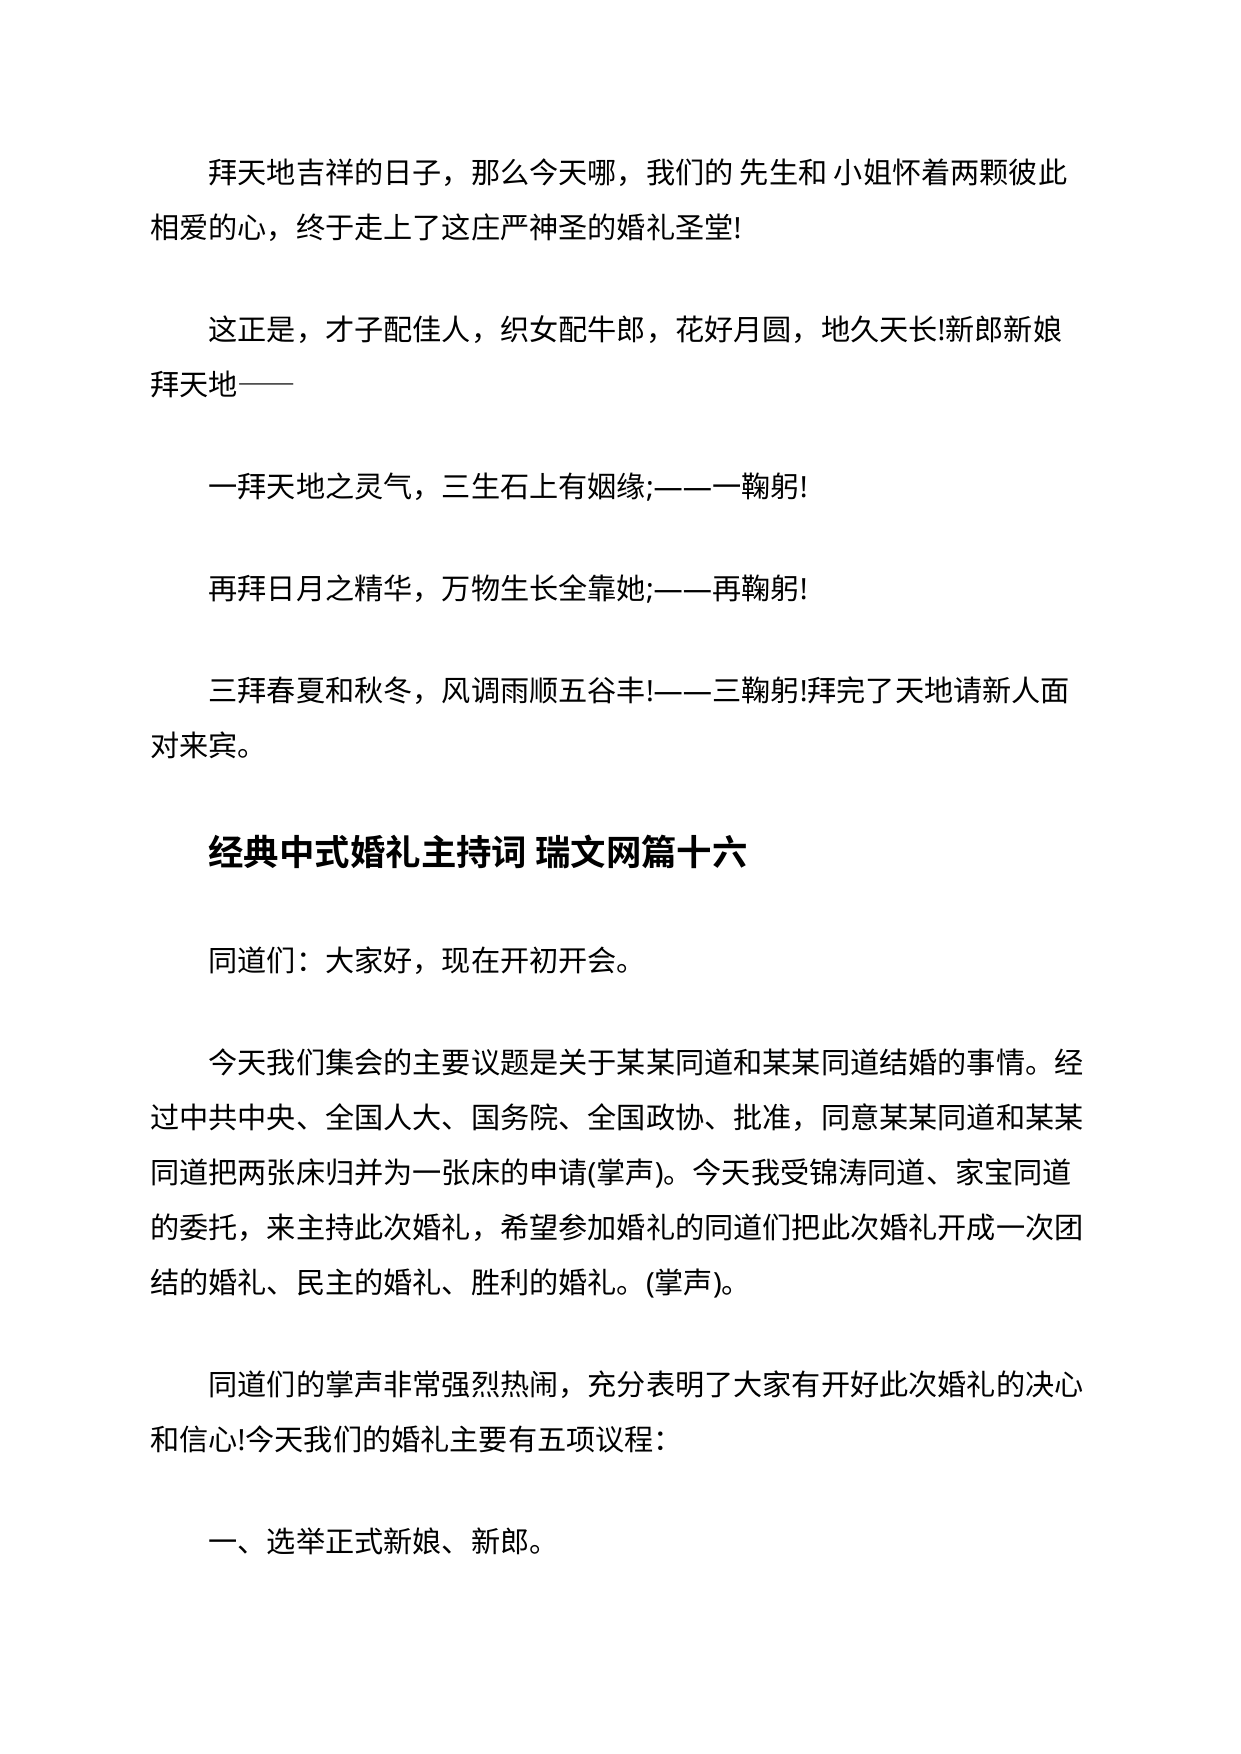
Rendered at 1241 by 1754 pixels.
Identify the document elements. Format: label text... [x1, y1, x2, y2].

text 同道们：大家好，现在开初开会。 [150, 938, 1090, 980]
text 一、选举正式新娘、新郎。 [150, 1518, 1090, 1560]
text 再拜日月之精华，万物生长全靠她;——再鞠躬! [150, 566, 1090, 608]
text 经典中式婚礼主持词 瑞文网篇十六 [150, 824, 1090, 876]
text 三拜春夏和秋冬，风调雨顺五谷丰!——三鞠躬!拜完了天地请新人面对来宾。 [150, 668, 1090, 765]
text 一拜天地之灵气，三生石上有姻缘;——一鞠躬! [150, 464, 1090, 506]
text 今天我们集会的主要议题是关于某某同道和某某同道结婚的事情。经过中共中央、全国人大、国务院、全国政协、批准，同意某某同道和某某同道把两张床归并为一张床的申请(掌声)。今天我受锦涛同道、家宝同道的委托，来主持此次婚礼，希望参加婚礼的同道们把此次婚礼开成一次团结的婚礼、民主的婚礼、胜利的婚礼。(掌声)。 [150, 1039, 1090, 1302]
text 拜天地吉祥的日子，那么今天哪，我们的 先生和 小姐怀着两颗彼此相爱的心，终于走上了这庄严神圣的婚礼圣堂! [150, 150, 1090, 247]
text 这正是，才子配佳人，织女配牛郎，花好月圆，地久天长!新郎新娘拜天地—— [150, 307, 1090, 404]
text 同道们的掌声非常强烈热闹，充分表明了大家有开好此次婚礼的决心和信心!今天我们的婚礼主要有五项议程： [150, 1361, 1090, 1458]
